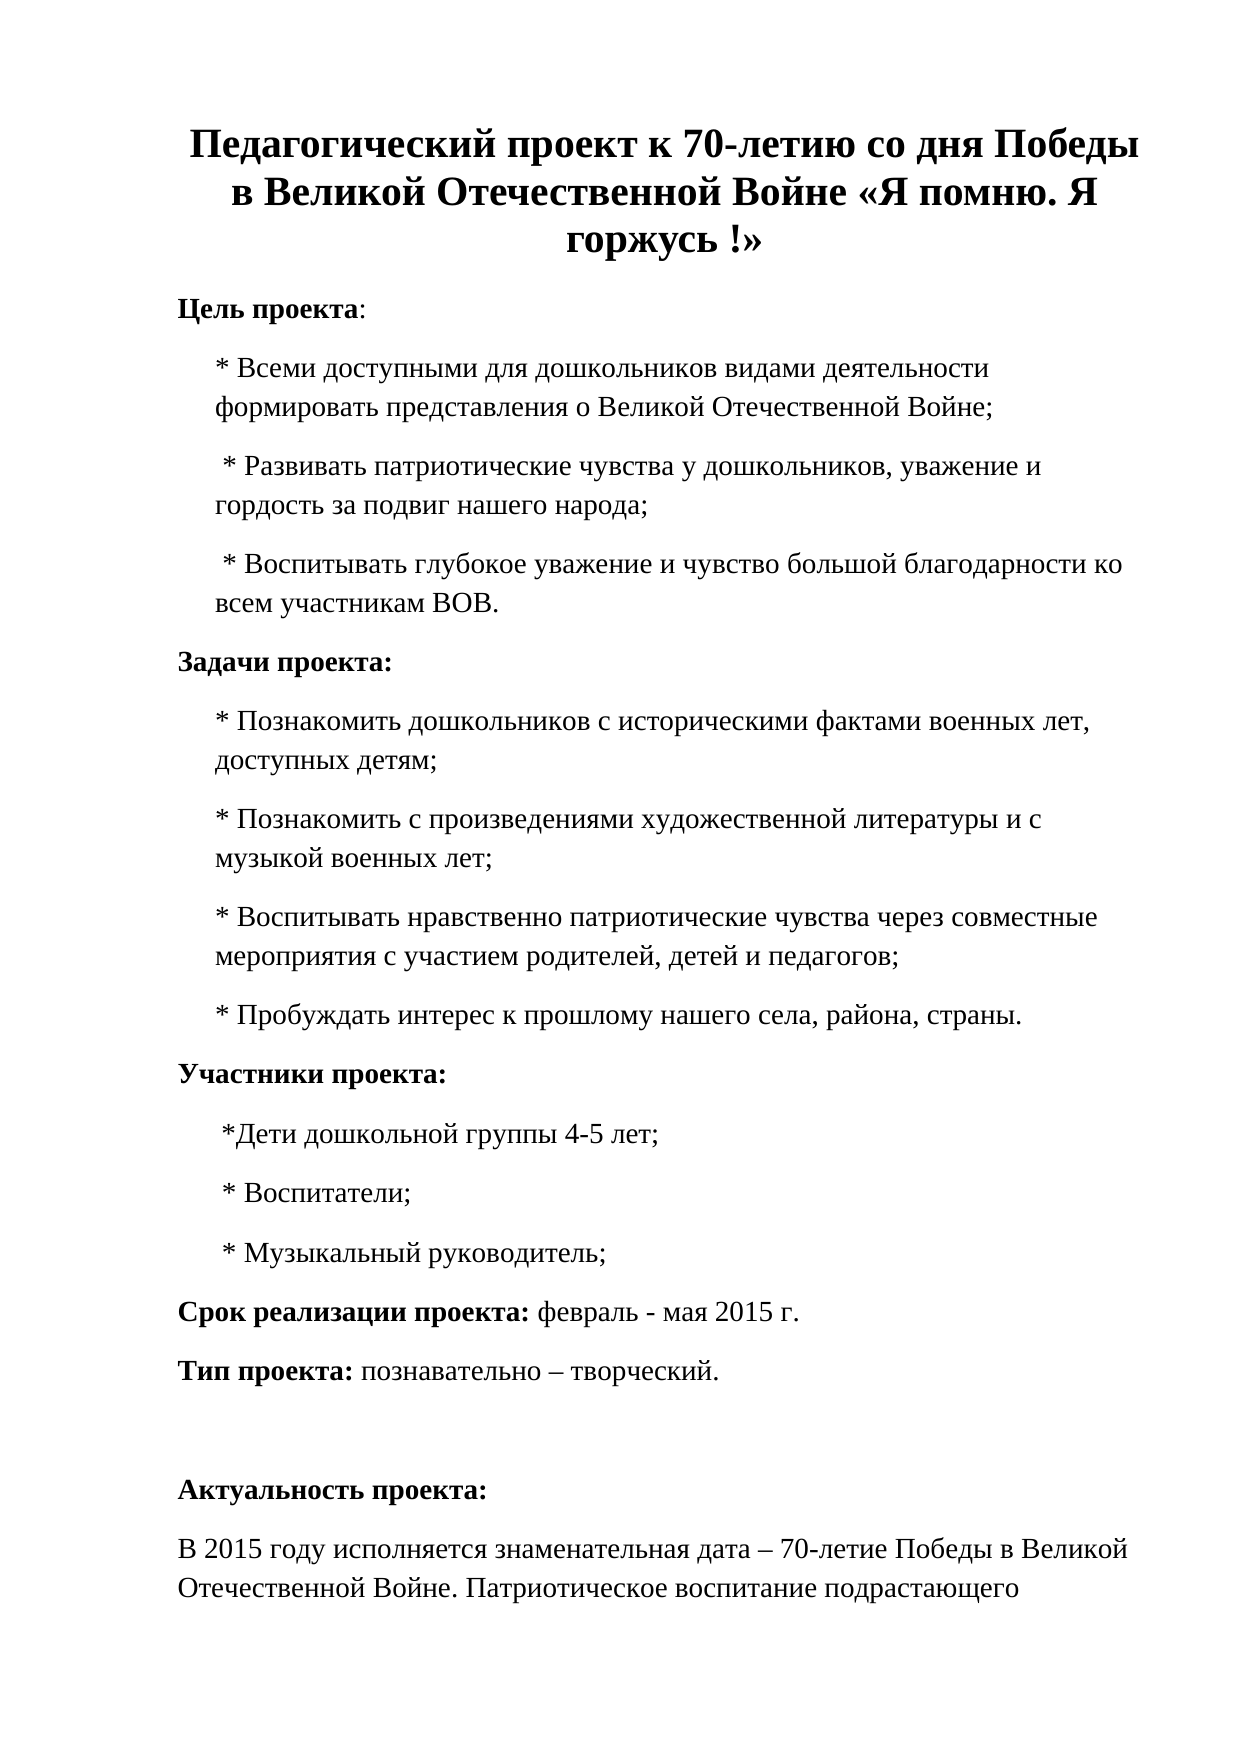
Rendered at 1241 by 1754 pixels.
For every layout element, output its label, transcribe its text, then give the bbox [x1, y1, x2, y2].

text * Воспитывать нравственно патриотические чувства через совместные мероприятия с участием родителей, детей и педагогов; [215, 899, 1152, 971]
text * Всеми доступными для дошкольников видами деятельности формировать представления о Великой Отечественной Войне; [215, 350, 1152, 422]
text * Развивать патриотические чувства у дошкольников, уважение и гордость за подвиг нашего народа; [215, 448, 1152, 520]
text Тип проекта: познавательно – творческий. [177, 1353, 1152, 1387]
text Цель проекта: [177, 291, 1152, 324]
text * Музыкальный руководитель; [222, 1235, 1152, 1268]
text Задачи проекта: [177, 644, 1152, 678]
text Срок реализации проекта: февраль - мая 2015 г. [177, 1294, 1152, 1328]
text *Дети дошкольной группы 4-5 лет; [177, 1116, 1152, 1149]
text * Пробуждать интерес к прошлому нашего села, района, страны. [215, 997, 1152, 1031]
text * Познакомить дошкольников с историческими фактами военных лет, доступных детям; [215, 703, 1152, 776]
text Участники проекта: [177, 1057, 1152, 1090]
text * Воспитывать глубокое уважение и чувство большой благодарности ко всем участникам ВОВ. [215, 546, 1152, 618]
text Актуальность проекта: [177, 1472, 1152, 1506]
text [177, 1532, 1152, 1604]
text * Воспитатели; [222, 1175, 1152, 1209]
text Педагогический проект к 70-летию со дня Победы в Великой Отечественной Войне «Я помню. Я горжусь !» [177, 118, 1152, 262]
text * Познакомить с произведениями художественной литературы и с музыкой военных лет; [215, 801, 1152, 873]
